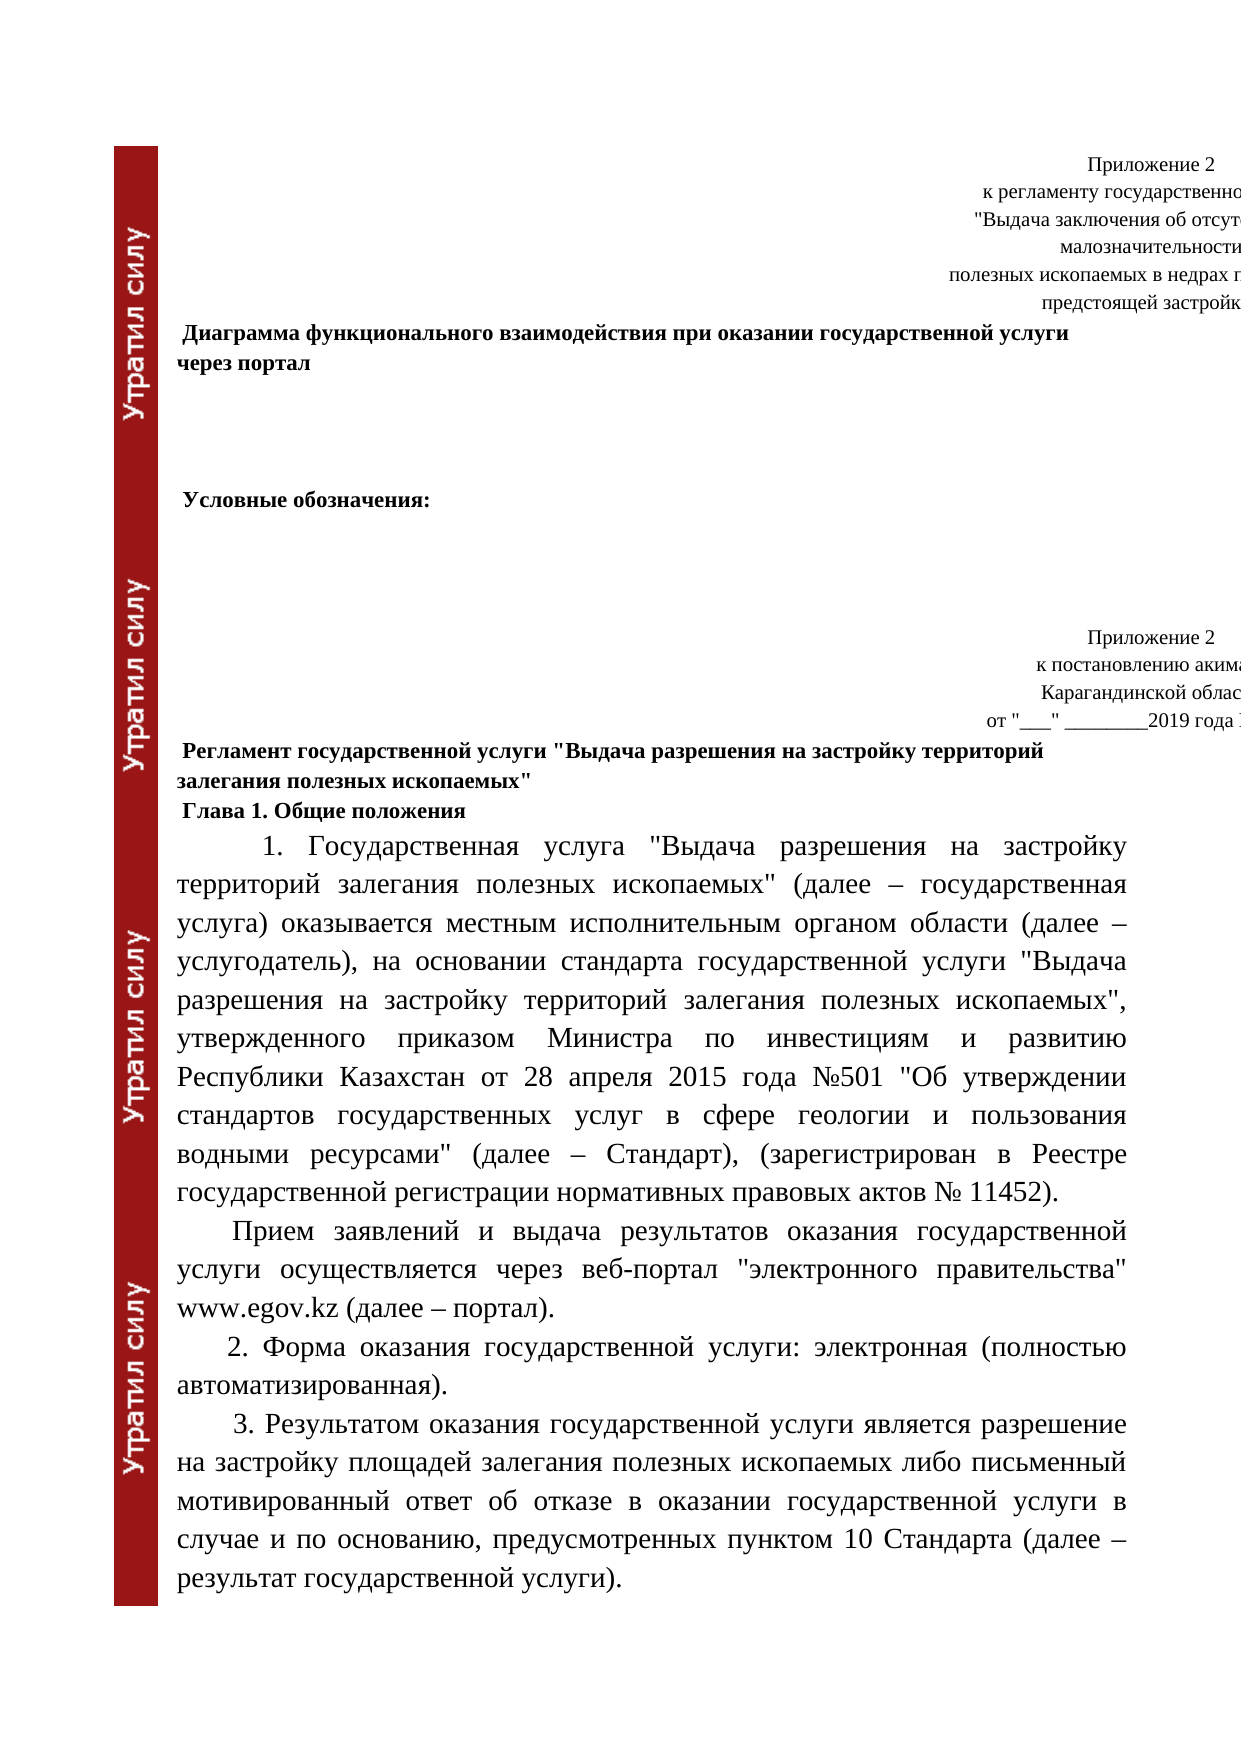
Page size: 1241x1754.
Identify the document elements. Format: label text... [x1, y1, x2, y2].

text Условные обозначения: [112, 486, 1128, 513]
text 1. Государственная услуга "Выдача разрешения на застройку территорий залегания полезных ископаемых" (далее – государственная услуга) оказывается местным исполнительным органом области (далее – услугодатель), на основании стандарта государственной услуги "Выдача разрешения на застройку территорий залегания полезных ископаемых", утвержденного приказом Министра по инвестициям и развитию Республики Казахстан от 28 апреля 2015 года №501 "Об утверждении стандартов государственных услуг в сфере геологии и пользования водными ресурсами" (далее – Стандарт), (зарегистрирован в Реестре государственной регистрации нормативных правовых актов № 11452). [112, 828, 1128, 1208]
picture [114, 1593, 158, 1606]
table_header Приложение 2 к регламенту государственной услуги "Выдача заключения об отсутствии или малозначительности полезных ископаемых в недрах под участком предстоящей застройки" [912, 150, 1240, 319]
picture [114, 146, 158, 150]
picture [114, 824, 158, 828]
table_header [101, 150, 912, 319]
text Прием заявлений и выдача результатов оказания государственной услуги осуществляется через веб-портал "электронного правительства" www.egov.kz (далее – портал). [112, 1213, 1128, 1324]
picture [114, 1401, 158, 1406]
text 3. Результатом оказания государственной услуги является разрешение на застройку площадей залегания полезных ископаемых либо письменный мотивированный ответ об отказе в оказании государственной услуги в случае и по основанию, предусмотренных пунктом 10 Стандарта (далее – результат государственной услуги). [112, 1406, 1128, 1593]
table_header Приложение 2 к постановлению акимата Карагандинской области от "___" ________2019 года № _____ [912, 623, 1240, 737]
text 2. Форма оказания государственной услуги: электронная (полностью автоматизированная). [112, 1329, 1128, 1401]
picture [114, 1208, 158, 1213]
text Диаграмма функционального взаимодействия при оказании государственной услуги через портал [112, 319, 1128, 376]
picture [114, 1324, 158, 1329]
picture [114, 513, 158, 623]
text Глава 1. Общие положения [112, 797, 1128, 824]
picture [114, 376, 158, 486]
text Регламент государственной услуги "Выдача разрешения на застройку территорий залегания полезных ископаемых" [112, 737, 1128, 794]
table_header [101, 623, 912, 737]
